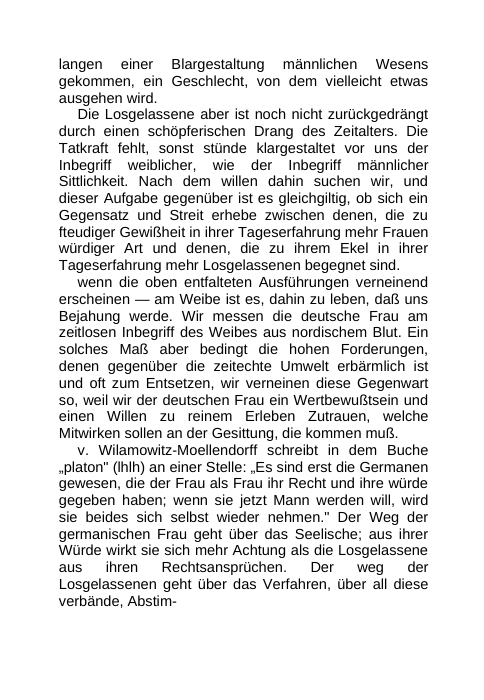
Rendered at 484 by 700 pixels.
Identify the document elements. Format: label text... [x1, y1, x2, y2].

text v. Wilamowitz-Moellendorff schreibt in dem Buche „platon" (lhlh) an einer Stelle: „Es sind erst die Germanen gewesen, die der Frau als Frau ihr Recht und ihre würde gegeben haben; wenn sie jetzt Mann werden will, wird sie beides sich selbst wieder nehmen." Der Weg der germanischen Frau geht über das Seelische; aus ihrer Würde wirkt sie sich mehr Achtung als die Losgelassene aus ihren Rechtsansprüchen. Der weg der Losgelassenen geht über das Verfahren, über all diese verbände, Abstim- [59, 441, 429, 609]
text Die Losgelassene aber ist noch nicht zurückgedrängt durch einen schöpferischen Drang des Zeitalters. Die Tatkraft fehlt, sonst stünde klargestaltet vor uns der Inbegriff weiblicher, wie der Inbegriff männlicher Sittlichkeit. Nach dem willen dahin suchen wir, und dieser Aufgabe gegenüber ist es gleichgiltig, ob sich ein Gegensatz und Streit erhebe zwischen denen, die zu fteudiger Gewißheit in ihrer Tageserfahrung mehr Frauen würdiger Art und denen, die zu ihrem Ekel in ihrer Tageserfahrung mehr Losgelassenen begegnet sind. [59, 106, 429, 274]
text wenn die oben entfalteten Ausführungen verneinend erscheinen — am Weibe ist es, dahin zu leben, daß uns Bejahung werde. Wir messen die deutsche Frau am zeitlosen Inbegriff des Weibes aus nordischem Blut. Ein solches Maß aber bedingt die hohen Forderungen, denen gegenüber die zeitechte Umwelt erbärmlich ist und oft zum Entsetzen, wir verneinen diese Gegenwart so, weil wir der deutschen Frau ein Wertbewußtsein und einen Willen zu reinem Erleben Zutrauen, welche Mitwirken sollen an der Gesittung, die kommen muß. [59, 274, 429, 441]
text langen einer Blargestaltung männlichen Wesens gekommen, ein Geschlecht, von dem vielleicht etwas ausgehen wird. [59, 56, 429, 106]
